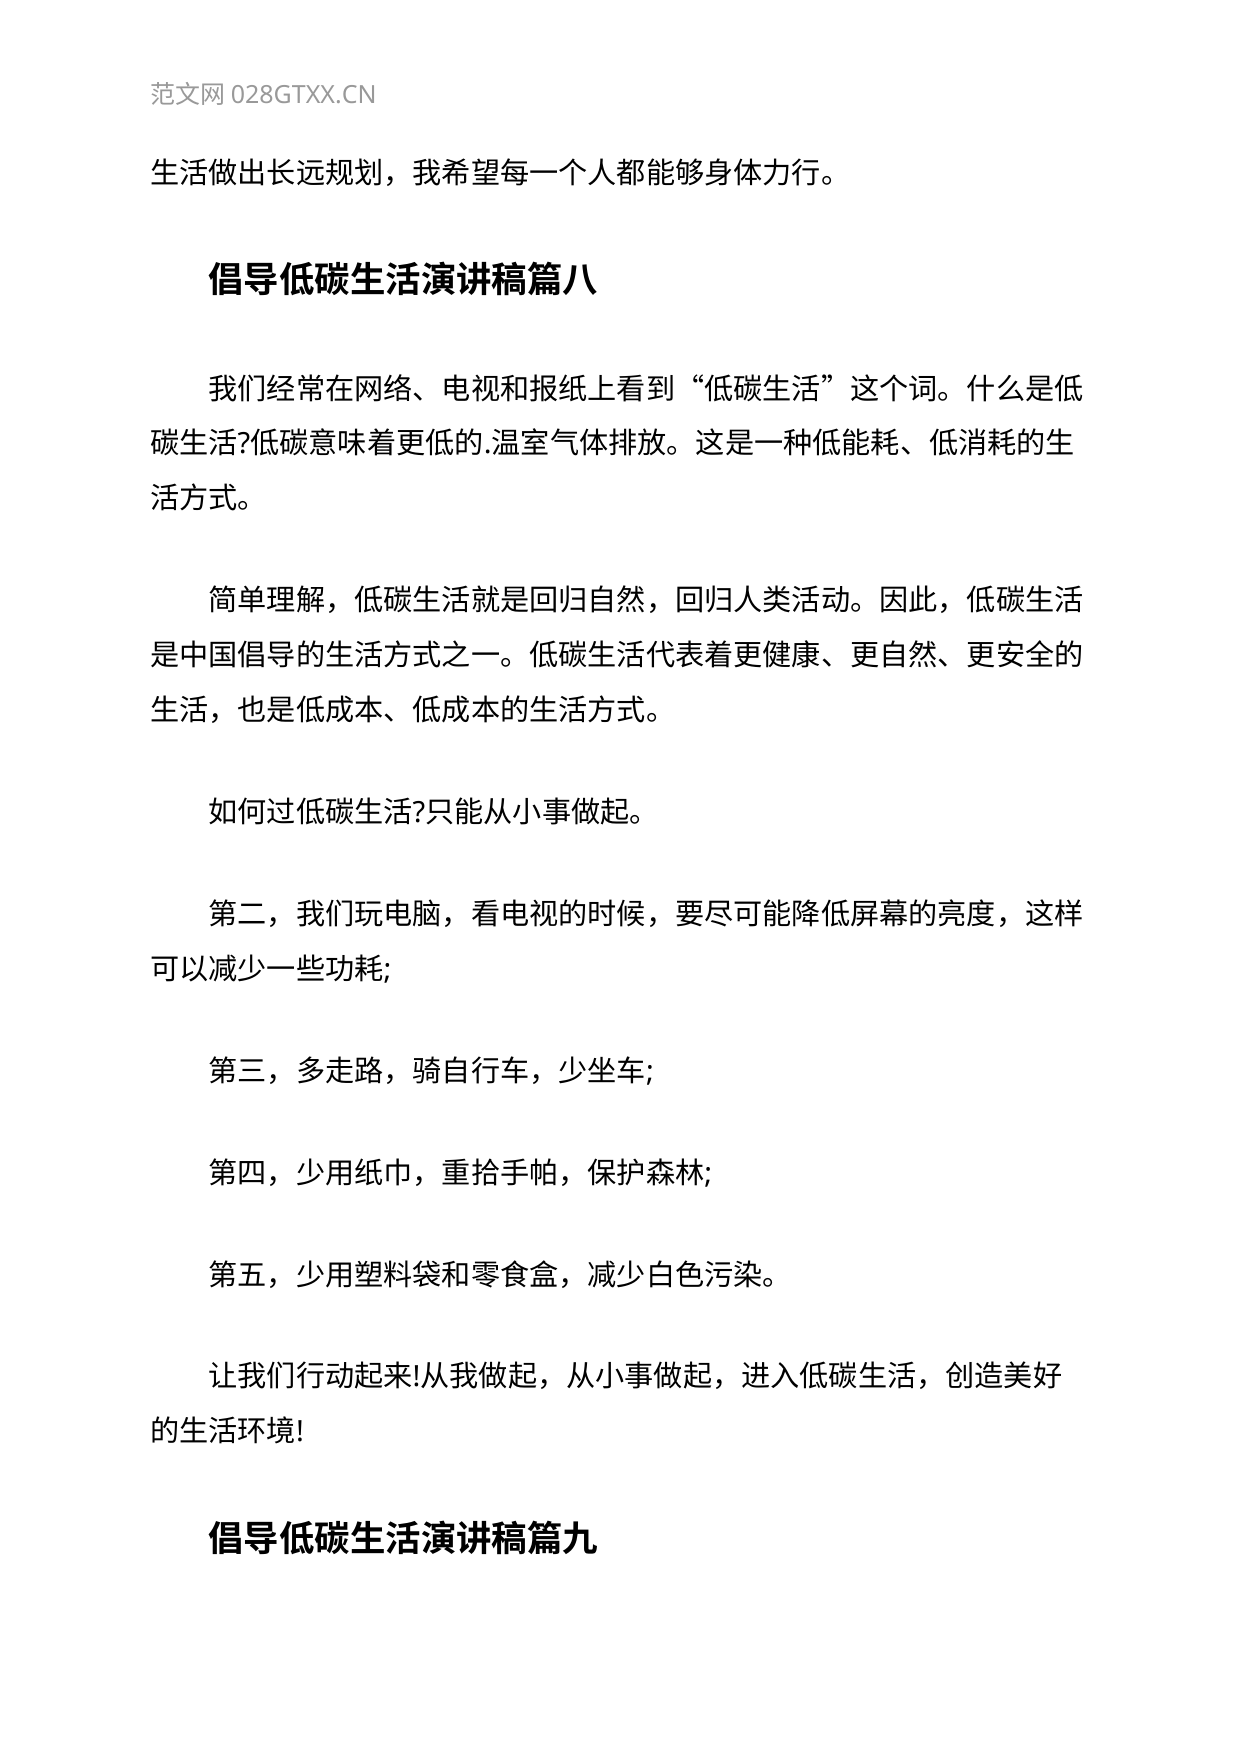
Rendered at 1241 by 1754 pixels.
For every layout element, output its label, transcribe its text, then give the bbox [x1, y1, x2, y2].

text 让我们行动起来!从我做起，从小事做起，进入低碳生活，创造美好的生活环境! [150, 1353, 1090, 1450]
text 倡导低碳生活演讲稿篇八 [150, 252, 1090, 303]
text 第二，我们玩电脑，看电视的时候，要尽可能降低屏幕的亮度，这样可以减少一些功耗; [150, 890, 1090, 988]
text 第四，少用纸巾，重拾手帕，保护森林; [150, 1149, 1090, 1192]
text 倡导低碳生活演讲稿篇九 [150, 1510, 1090, 1561]
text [150, 150, 1090, 192]
text 简单理解，低碳生活就是回归自然，回归人类活动。因此，低碳生活是中国倡导的生活方式之一。低碳生活代表着更健康、更自然、更安全的生活，也是低成本、低成本的生活方式。 [150, 577, 1090, 729]
text 我们经常在网络、电视和报纸上看到“低碳生活”这个词。什么是低碳生活?低碳意味着更低的.温室气体排放。这是一种低能耗、低消耗的生活方式。 [150, 365, 1090, 517]
text 如何过低碳生活?只能从小事做起。 [150, 788, 1090, 831]
text 第五，少用塑料袋和零食盒，减少白色污染。 [150, 1251, 1090, 1293]
text 第三，多走路，骑自行车，少坐车; [150, 1047, 1090, 1090]
